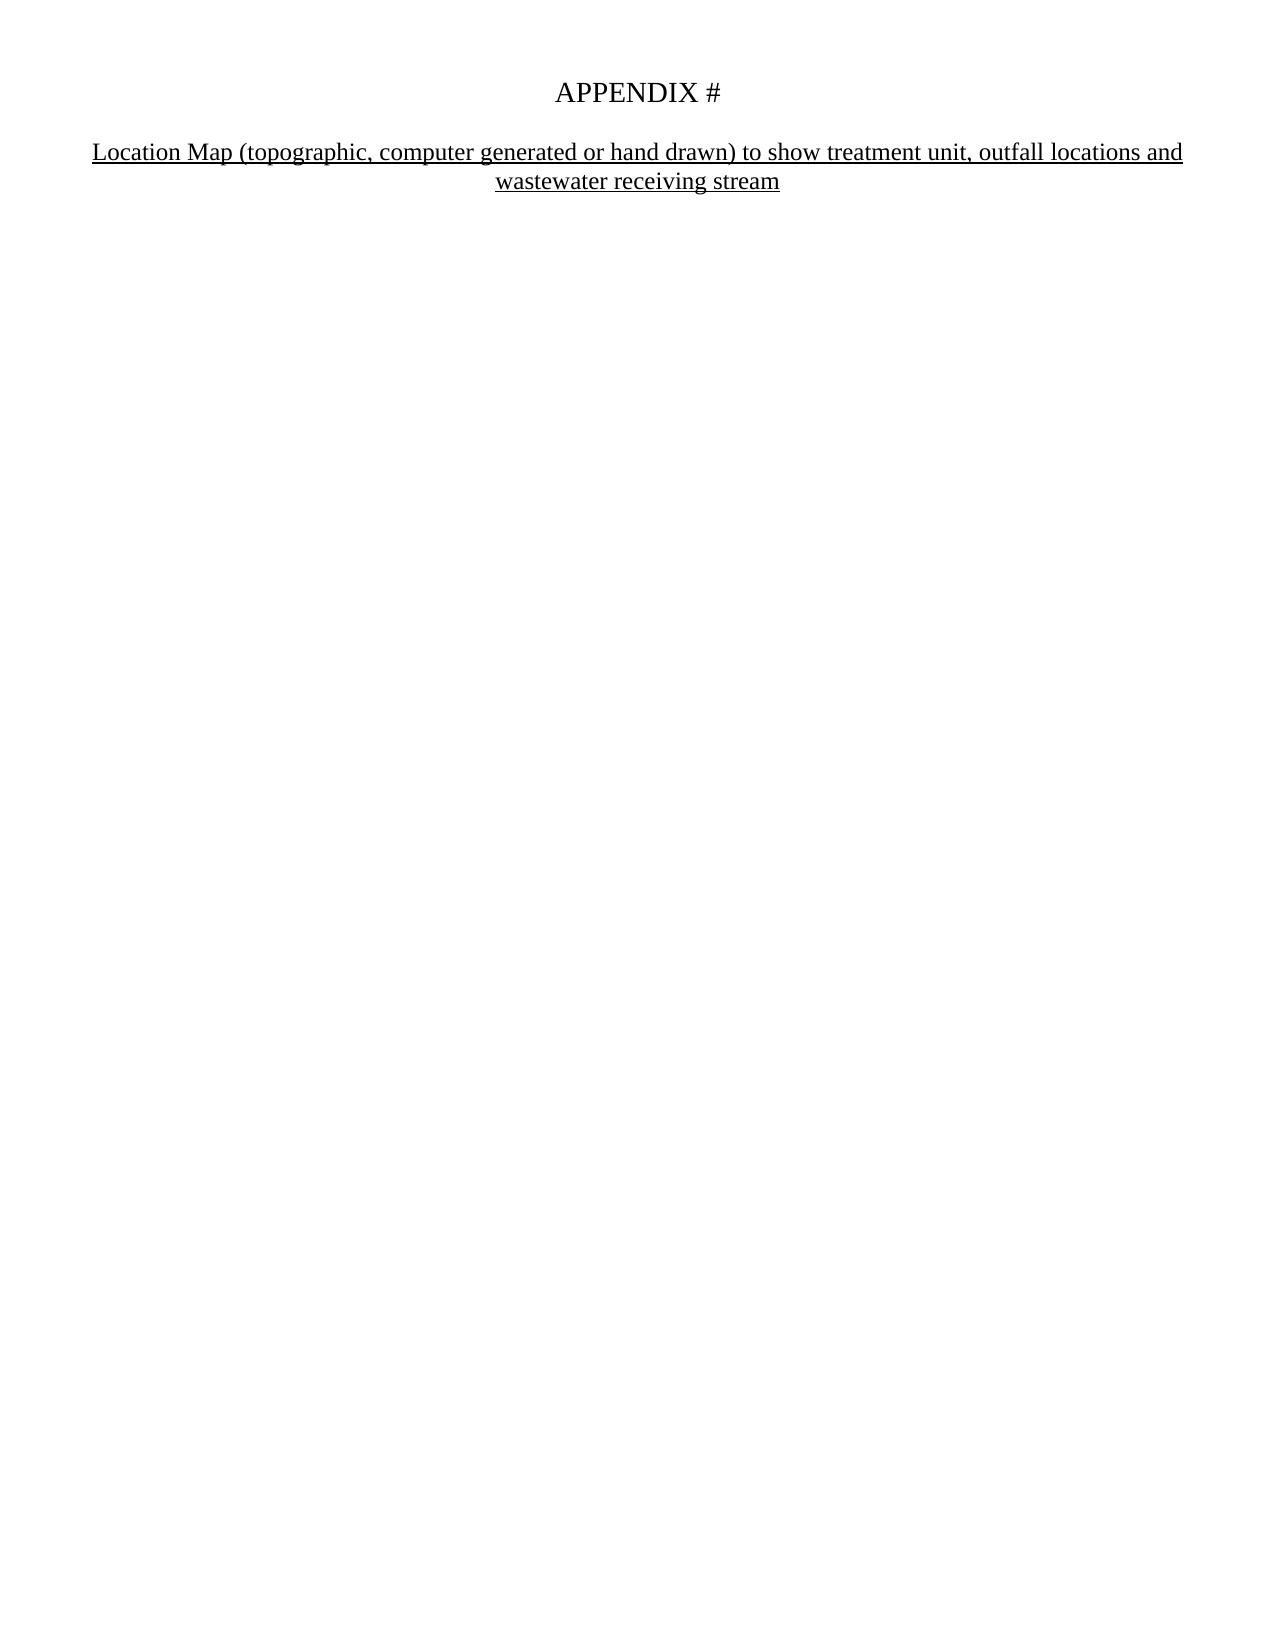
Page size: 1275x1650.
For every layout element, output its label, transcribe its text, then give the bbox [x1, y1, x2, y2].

text Location Map (topographic, computer generated or hand drawn) to show treatment unit, outfall locations and wastewater receiving stream [75, 137, 1200, 195]
subtitle APPENDIX # [75, 75, 1200, 108]
